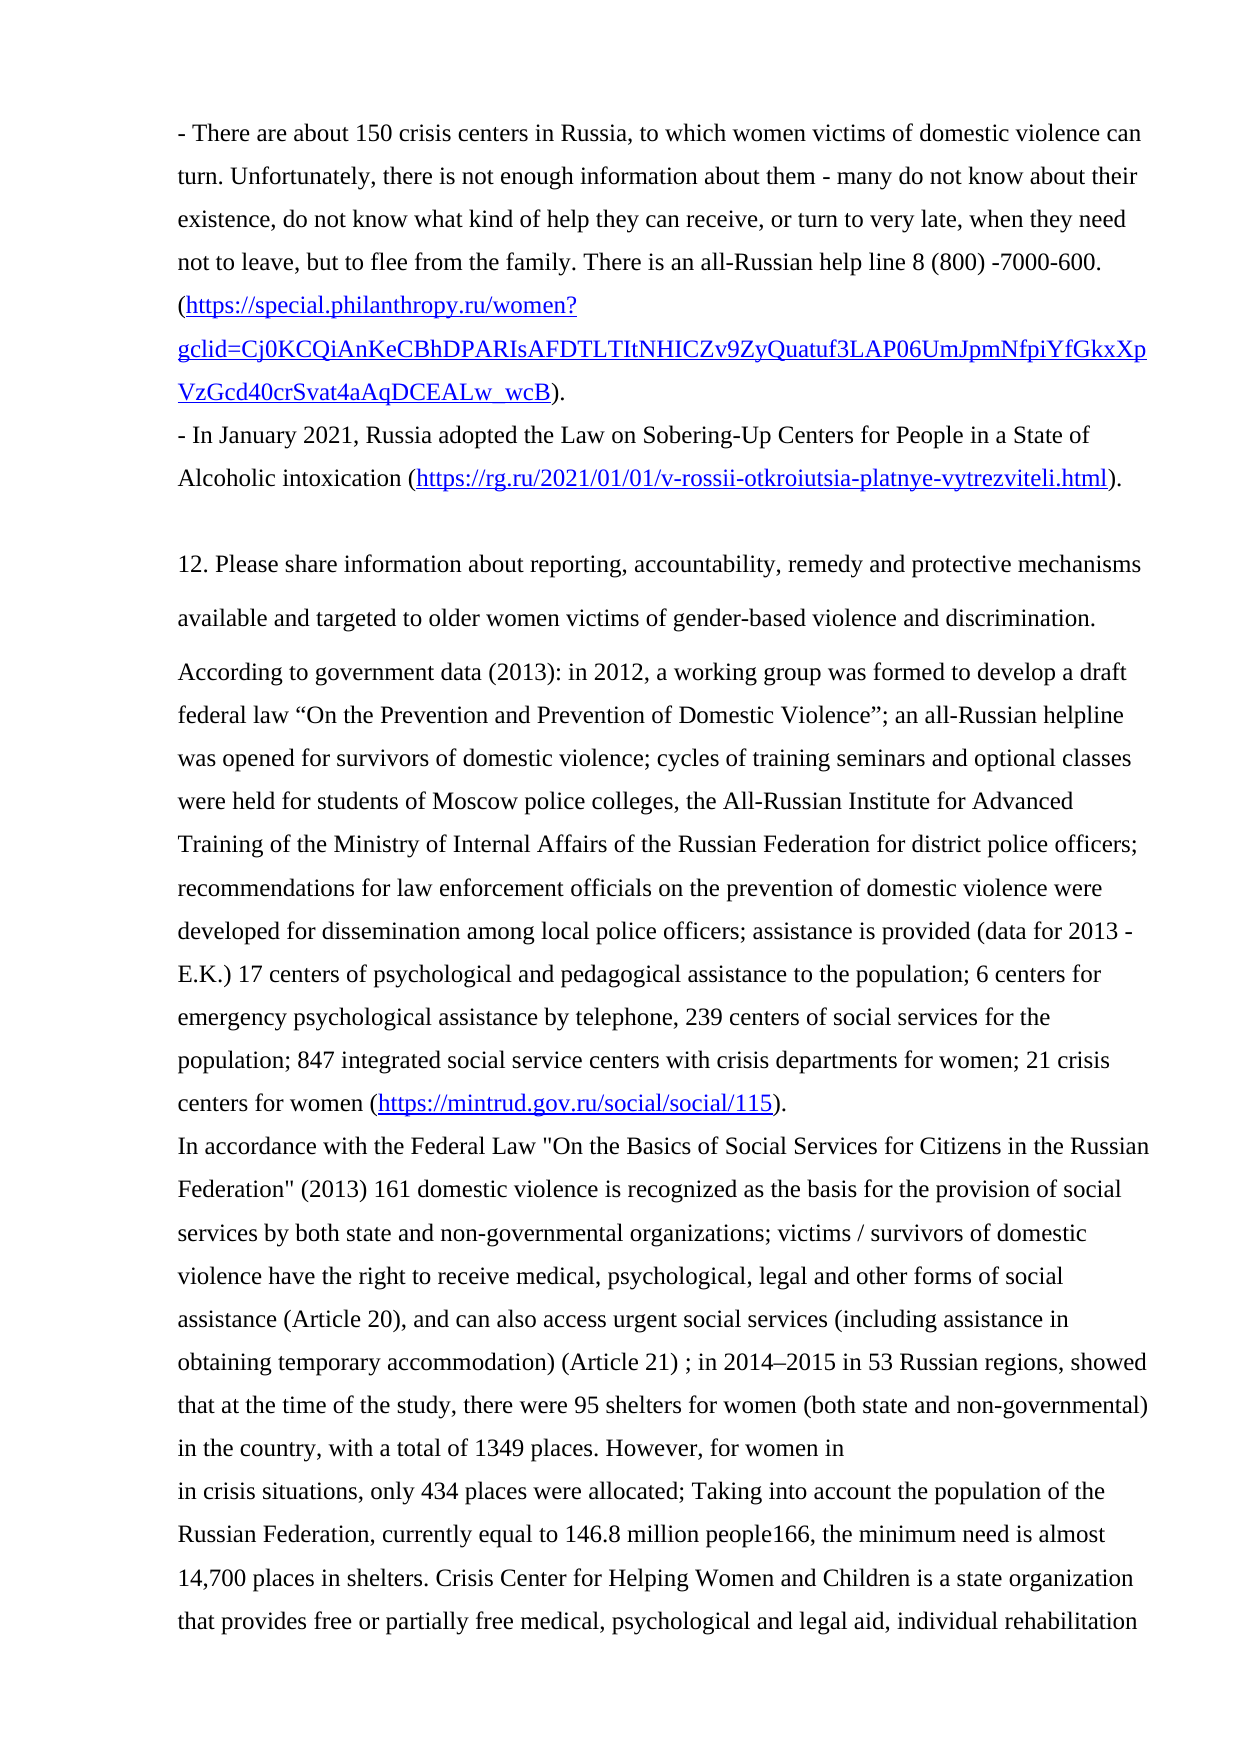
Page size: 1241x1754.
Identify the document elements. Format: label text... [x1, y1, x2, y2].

text available and targeted to older women victims of gender-based violence and discrimination. [177, 603, 1152, 632]
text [177, 1476, 1152, 1634]
text - In January 2021, Russia adopted the Law on Sobering-Up Centers for People in a State of Alcoholic intoxication (https://rg.ru/2021/01/01/v-rossii-otkroiutsia-platnye-vytrezviteli.html). [177, 420, 1152, 492]
text 12. Please share information about reporting, accountability, remedy and protective mechanisms [177, 549, 1152, 578]
text - There are about 150 crisis centers in Russia, to which women victims of domestic violence can turn. Unfortunately, there is not enough information about them - many do not know about their existence, do not know what kind of help they can receive, or turn to very late, when they need not to leave, but to flee from the family. There is an all-Russian help line 8 (800) -7000-600. (https://special.philanthropy.ru/women?gclid=Cj0KCQiAnKeCBhDPARIsAFDTLTItNHICZv9ZyQuatuf3LAP06UmJpmNfpiYfGkxXpVzGcd40crSvat4aAqDCEALw_wcB). [177, 118, 1152, 406]
text According to government data (2013): in 2012, a working group was formed to develop a draft federal law “On the Prevention and Prevention of Domestic Violence”; an all-Russian helpline was opened for survivors of domestic violence; cycles of training seminars and optional classes were held for students of Moscow police colleges, the All-Russian Institute for Advanced Training of the Ministry of Internal Affairs of the Russian Federation for district police officers; recommendations for law enforcement officials on the prevention of domestic violence were developed for dissemination among local police officers; assistance is provided (data for 2013 - E.K.) 17 centers of psychological and pedagogical assistance to the population; 6 centers for emergency psychological assistance by telephone, 239 centers of social services for the population; 847 integrated social service centers with crisis departments for women; 21 crisis centers for women (https://mintrud.gov.ru/social/social/115). [177, 657, 1152, 1117]
text In accordance with the Federal Law "On the Basics of Social Services for Citizens in the Russian Federation" (2013) 161 domestic violence is recognized as the basis for the provision of social services by both state and non-governmental organizations; victims / survivors of domestic violence have the right to receive medical, psychological, legal and other forms of social assistance (Article 20), and can also access urgent social services (including assistance in obtaining temporary accommodation) (Article 21) ; in 2014–2015 in 53 Russian regions, showed that at the time of the study, there were 95 shelters for women (both state and non-governmental) in the country, with a total of 1349 places. However, for women in [177, 1131, 1152, 1462]
